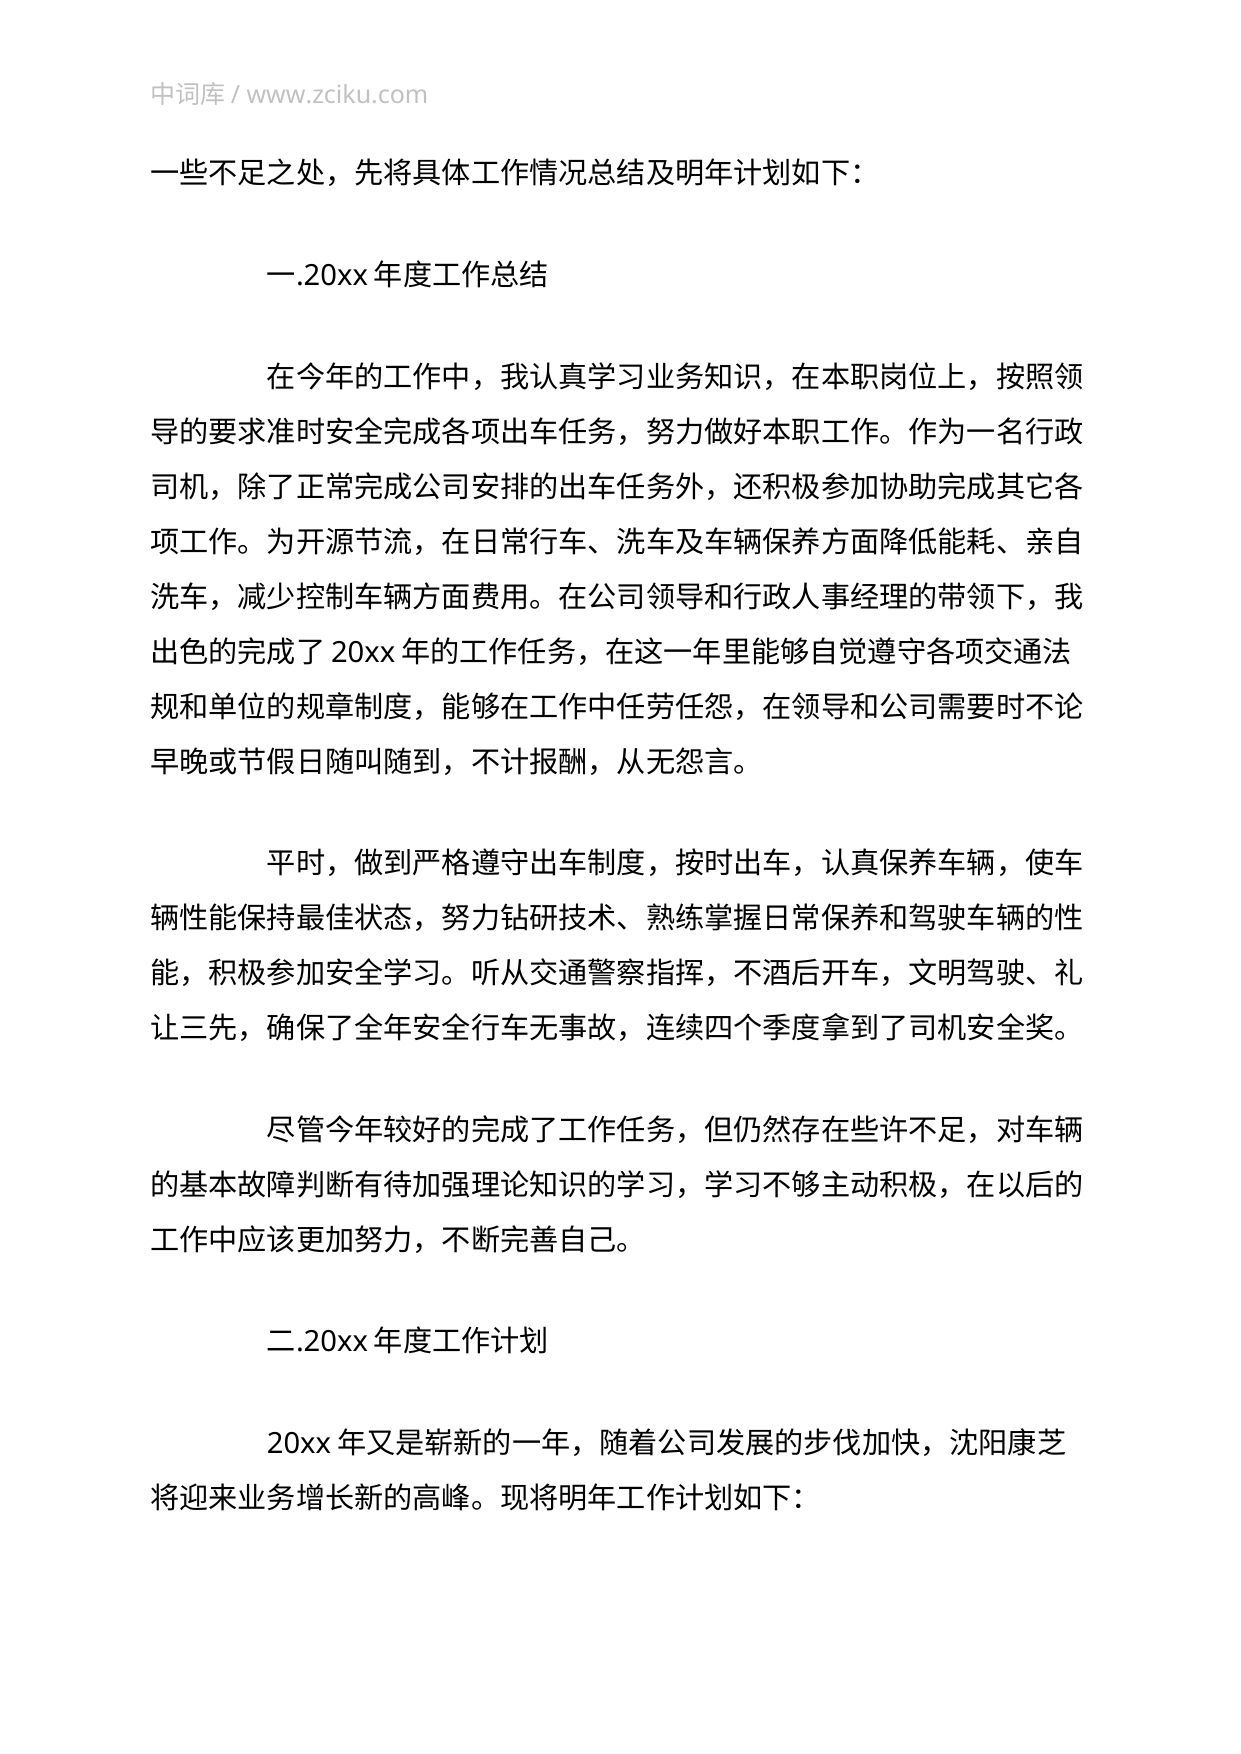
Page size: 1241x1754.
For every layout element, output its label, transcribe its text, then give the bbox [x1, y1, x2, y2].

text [150, 150, 1090, 192]
text 20xx年又是崭新的一年，随着公司发展的步伐加快，沈阳康芝将迎来业务增长新的高峰。现将明年工作计划如下： [150, 1420, 1090, 1517]
text 二.20xx年度工作计划 [150, 1318, 1090, 1360]
text 在今年的工作中，我认真学习业务知识，在本职岗位上，按照领导的要求准时安全完成各项出车任务，努力做好本职工作。作为一名行政司机，除了正常完成公司安排的出车任务外，还积极参加协助完成其它各项工作。为开源节流，在日常行车、洗车及车辆保养方面降低能耗、亲自洗车，减少控制车辆方面费用。在公司领导和行政人事经理的带领下，我出色的完成了20xx年的工作任务，在这一年里能够自觉遵守各项交通法规和单位的规章制度，能够在工作中任劳任怨，在领导和公司需要时不论早晚或节假日随叫随到，不计报酬，从无怨言。 [150, 354, 1090, 780]
text 一.20xx年度工作总结 [150, 252, 1090, 294]
text 尽管今年较好的完成了工作任务，但仍然存在些许不足，对车辆的基本故障判断有待加强理论知识的学习，学习不够主动积极，在以后的工作中应该更加努力，不断完善自己。 [150, 1106, 1090, 1258]
text 平时，做到严格遵守出车制度，按时出车，认真保养车辆，使车辆性能保持最佳状态，努力钻研技术、熟练掌握日常保养和驾驶车辆的性能，积极参加安全学习。听从交通警察指挥，不酒后开车，文明驾驶、礼让三先，确保了全年安全行车无事故，连续四个季度拿到了司机安全奖。 [150, 840, 1090, 1047]
